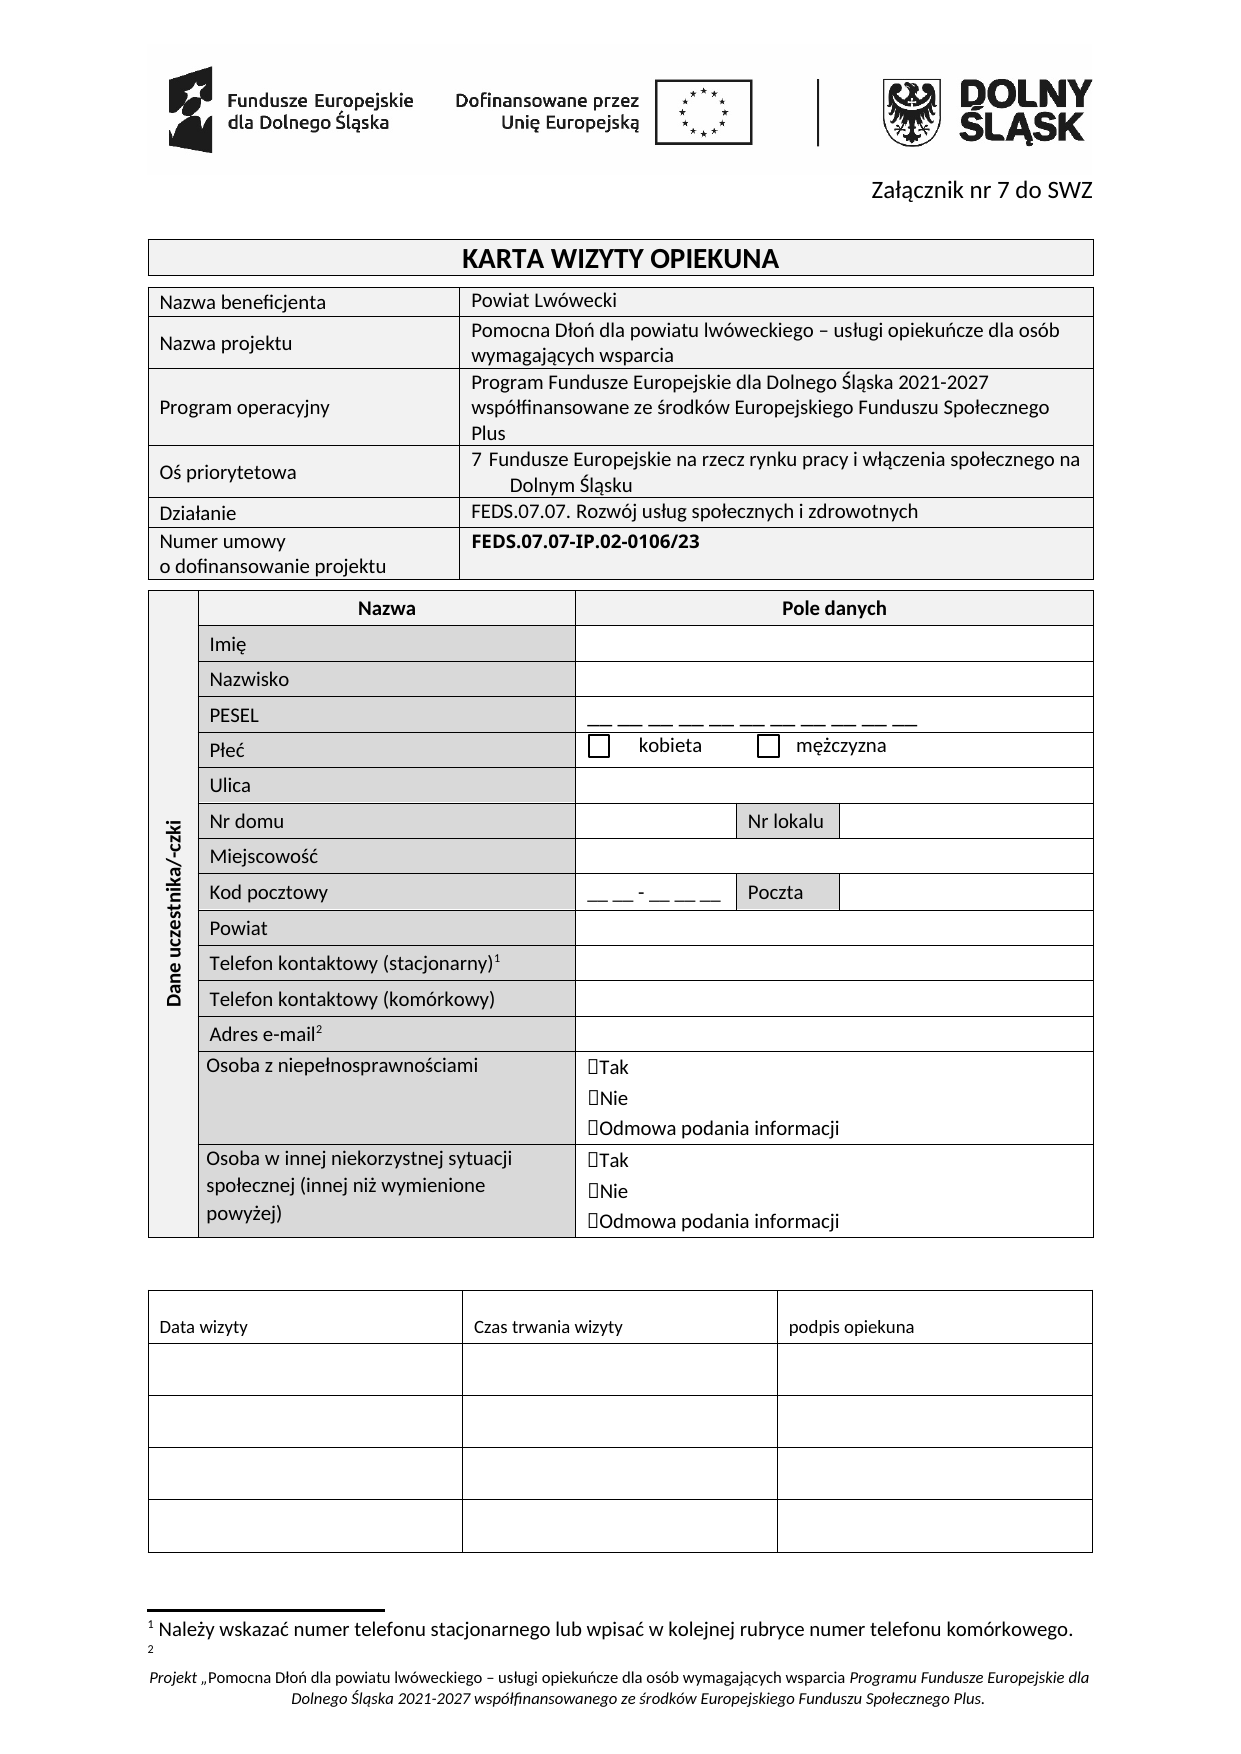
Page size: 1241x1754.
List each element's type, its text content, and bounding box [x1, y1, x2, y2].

table_cell Imię [199, 626, 575, 661]
picture [147, 44, 1093, 175]
table_cell Powiat [199, 911, 575, 945]
table_header KARTA WIZYTY OPIEKUNA [149, 240, 1093, 275]
table_cell [576, 1017, 1093, 1051]
table_cell [576, 626, 1093, 661]
table_cell [576, 768, 1093, 802]
table_header Data wizyty [149, 1291, 462, 1343]
table_cell FEDS.07.07-IP.02-0106/23 [460, 528, 1093, 579]
table_cell Nr lokalu [737, 804, 839, 838]
table_header Nazwa [199, 591, 575, 625]
table_cell Kod pocztowy [199, 874, 575, 909]
table_cell __ __ __ __ __ __ __ __ __ __ __ [576, 697, 1093, 732]
table_cell Telefon kontaktowy (komórkowy) [199, 981, 575, 1016]
table_cell Nr domu [199, 804, 575, 838]
table_cell Pomocna Dłoń dla powiatu lwóweckiego – usługi opiekuńcze dla osób wymagających wsparcia [460, 317, 1093, 368]
table_cell Osoba z niepełnosprawnościami [199, 1052, 575, 1144]
table_cell [149, 1500, 462, 1552]
table_cell [149, 1448, 462, 1499]
table_header Pole danych [576, 591, 1093, 625]
table_cell Ulica [199, 768, 575, 802]
table_cell [840, 804, 1093, 838]
table_cell Tak Nie Odmowa podania informacji [576, 1145, 1093, 1237]
table_cell [840, 874, 1093, 909]
table_cell [463, 1500, 777, 1552]
table_cell kobieta mężczyzna [576, 733, 1093, 767]
table_cell Płeć [199, 733, 575, 767]
table_cell [778, 1344, 1092, 1395]
table_cell [778, 1448, 1092, 1499]
table_cell [463, 1396, 777, 1447]
table_cell Nazwisko [199, 662, 575, 696]
table_cell __ __ - __ __ __ [576, 874, 736, 909]
table_cell [576, 662, 1093, 696]
table_cell [463, 1448, 777, 1499]
table_header Czas trwania wizyty [463, 1291, 777, 1343]
table_cell Działanie [149, 498, 459, 527]
table_cell Tak Nie Odmowa podania informacji [576, 1052, 1093, 1144]
table_cell [576, 839, 1093, 873]
table_cell PESEL [199, 697, 575, 732]
table_cell Numer umowy o dofinansowanie projektu [149, 528, 459, 579]
table_cell [778, 1396, 1092, 1447]
table_cell Telefon kontaktowy (stacjonarny) [199, 946, 575, 980]
table_cell Miejscowość [199, 839, 575, 873]
table_cell [778, 1500, 1092, 1552]
table_cell Osoba w innej niekorzystnej sytuacji społecznej (innej niż wymienione powyżej) [199, 1145, 575, 1237]
table_cell [149, 1396, 462, 1447]
table_cell [149, 1344, 462, 1395]
table_cell Poczta [737, 874, 839, 909]
table_header Dane uczestnika/-czki [149, 591, 198, 1237]
table_cell Nazwa projektu [149, 317, 459, 368]
table_cell [576, 946, 1093, 980]
table_cell [576, 804, 736, 838]
table_cell [576, 981, 1093, 1016]
table_cell 7 Fundusze Europejskie na rzecz rynku pracy i włączenia społecznego na Dolnym Śląsku [460, 446, 1093, 497]
table_header podpis opiekuna [778, 1291, 1092, 1343]
table_cell FEDS.07.07. Rozwój usług społecznych i zdrowotnych [460, 498, 1093, 527]
table_cell Adres e-mail [199, 1017, 575, 1051]
table_header Nazwa beneficjenta [149, 288, 459, 316]
table_cell Program Fundusze Europejskie dla Dolnego Śląska 2021-2027 współfinansowane ze środków Europejskiego Funduszu Społecznego Plus [460, 369, 1093, 445]
table_cell [576, 911, 1093, 945]
table_cell [463, 1344, 777, 1395]
table_cell Oś priorytetowa [149, 446, 459, 497]
table_header Powiat Lwówecki [460, 288, 1093, 316]
table_cell Program operacyjny [149, 369, 459, 445]
